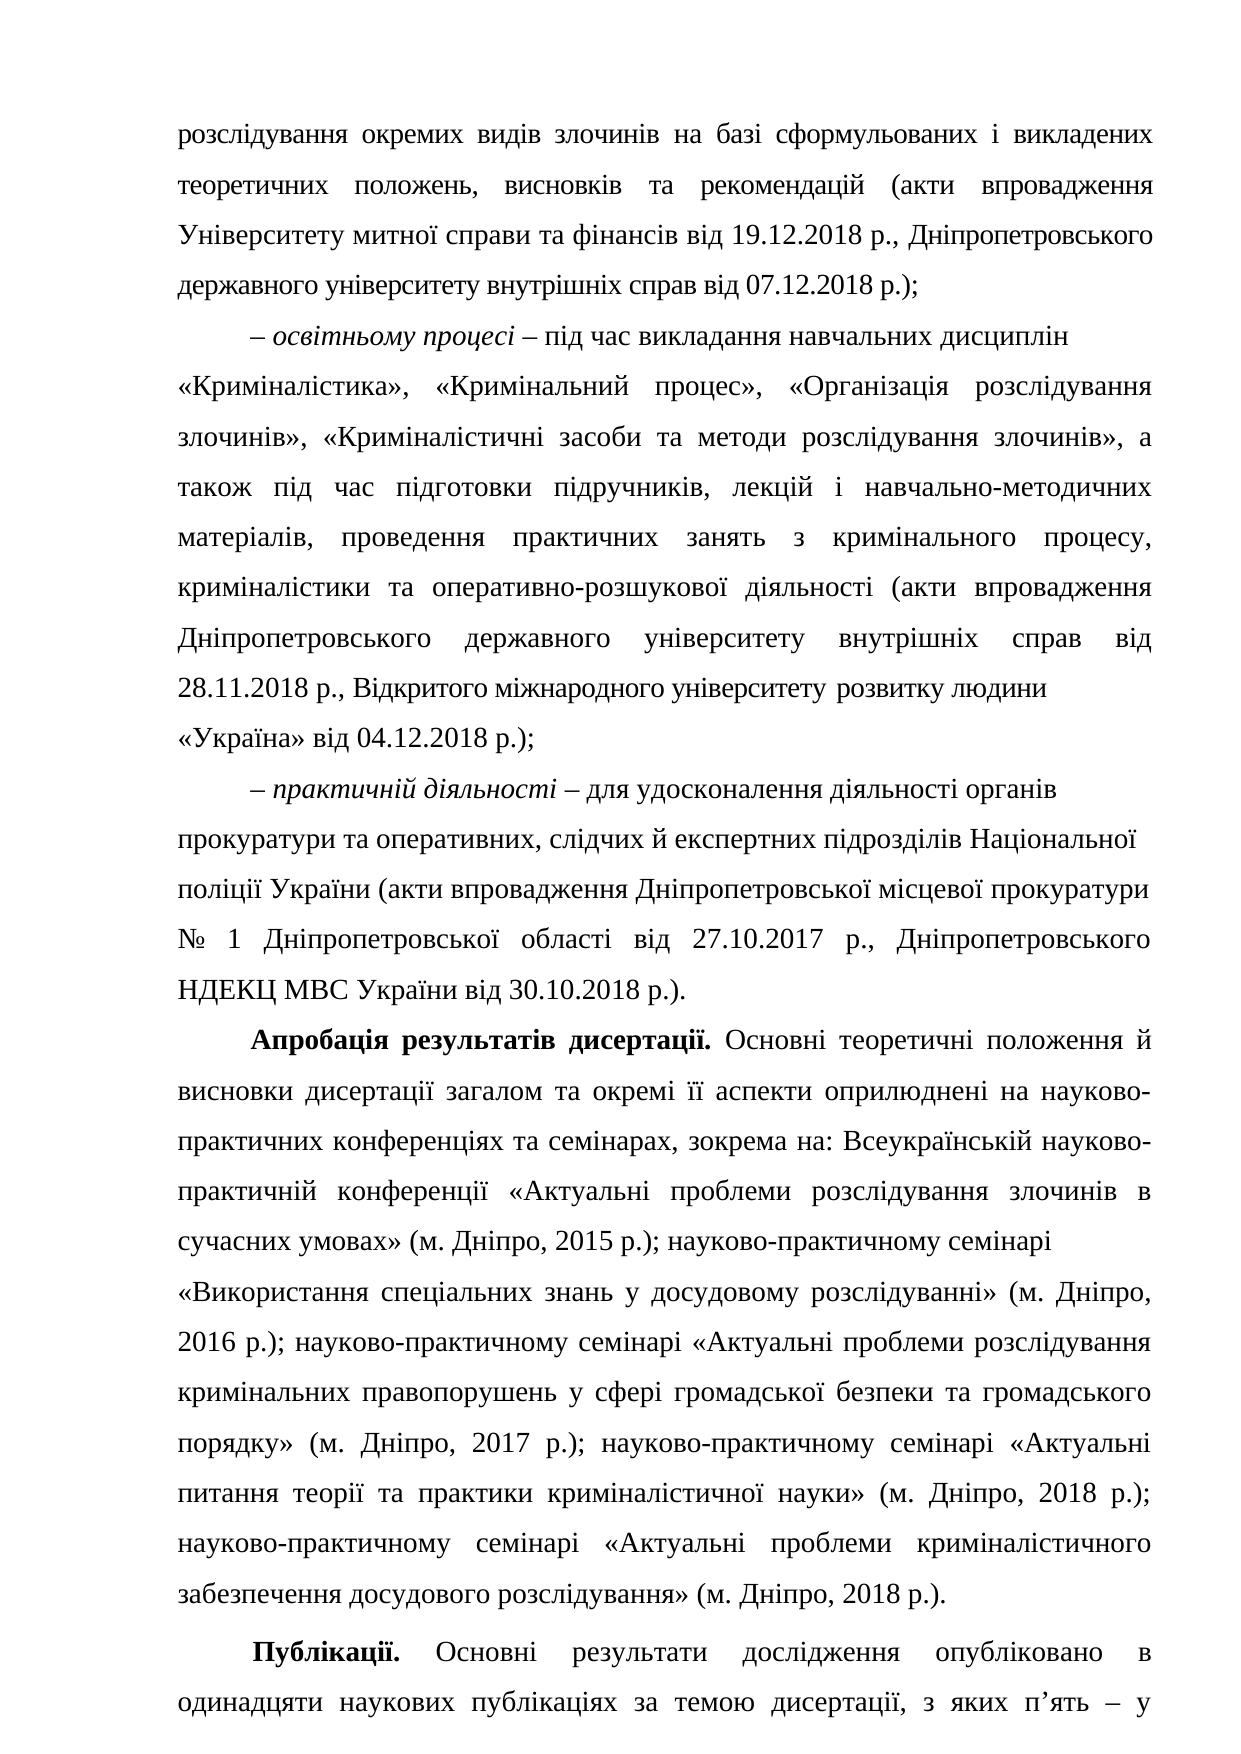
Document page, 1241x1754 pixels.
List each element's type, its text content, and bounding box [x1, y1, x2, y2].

text Апробація результатів дисертації. Основні теоретичні положення й висновки дисертації загалом та окремі її аспекти оприлюднені на науково- практичних конференціях та семінарах, зокрема на: Всеукраїнській науково- практичній конференції «Актуальні проблеми розслідування злочинів в сучасних умовах» (м. Дніпро, 2015 р.); науково-практичному семінарі [177, 1022, 1152, 1257]
list практичній діяльності – для удосконалення діяльності органів прокуратури та оперативних, слідчих й експертних підрозділів Національної поліції України (акти впровадження Дніпропетровської місцевої прокуратури [177, 771, 1152, 905]
text розслідування окремих видів злочинів на базі сформульованих і викладених теоретичних положень, висновків та рекомендацій (акти впровадження Університету митної справи та фінансів від 19.12.2018 р., Дніпропетровського державного університету внутрішніх справ від 07.12.2018 р.); [177, 117, 1153, 301]
text «Україна» від 04.12.2018 р.); [177, 721, 1203, 754]
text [177, 1634, 1152, 1718]
text № 1 Дніпропетровської області від 27.10.2017 р., Дніпропетровського НДЕКЦ МВС України від 30.10.2018 р.). [177, 922, 1151, 1006]
list освітньому процесі – під час викладання навчальних дисциплін [250, 318, 1203, 351]
text «Використання спеціальних знань у досудовому розслідуванні» (м. Дніпро, 2016 р.); науково-практичному семінарі «Актуальні проблеми розслідування кримінальних правопорушень у сфері громадської безпеки та громадського порядку» (м. Дніпро, 2017 р.); науково-практичному семінарі «Актуальні питання теорії та практики криміналістичної науки» (м. Дніпро, 2018 р.); науково-практичному семінарі «Актуальні проблеми криміналістичного забезпечення досудового розслідування» (м. Дніпро, 2018 р.). [177, 1274, 1152, 1609]
text «Криміналістика», «Кримінальний процес», «Організація розслідування злочинів», «Криміналістичні засоби та методи розслідування злочинів», а також під час підготовки підручників, лекцій і навчально-методичних матеріалів, проведення практичних занять з кримінального процесу, криміналістики та оперативно-розшукової діяльності (акти впровадження Дніпропетровського державного університету внутрішніх справ від 28.11.2018 р., Відкритого міжнародного університету розвитку людини [177, 368, 1153, 704]
